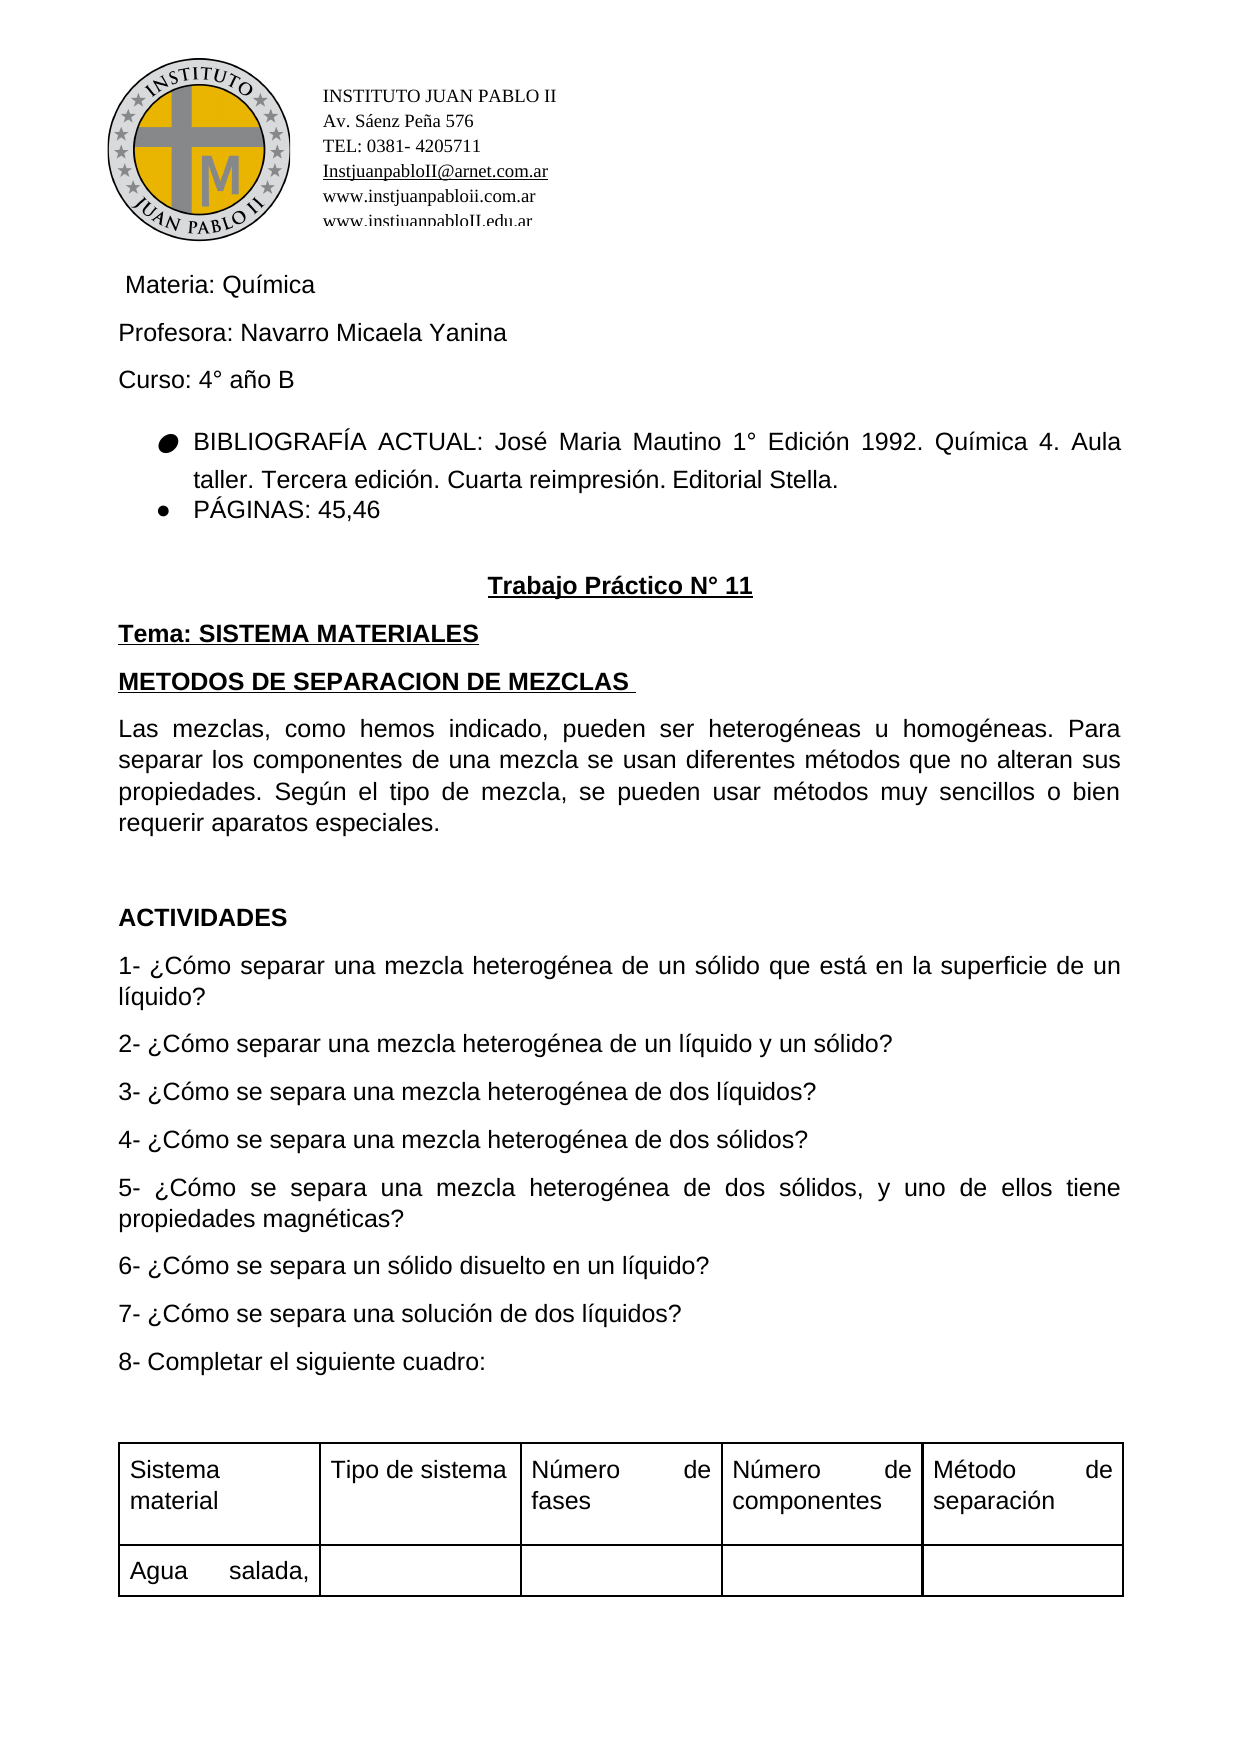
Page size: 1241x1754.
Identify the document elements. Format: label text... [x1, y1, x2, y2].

text 6- ¿Cómo se separa un sólido disuelto en un líquido? [118, 1251, 1122, 1280]
text 2- ¿Cómo separar una mezcla heterogénea de un líquido y un sólido? [118, 1029, 1122, 1058]
table_cell [522, 1546, 721, 1595]
text 4- ¿Cómo se separa una mezcla heterogénea de dos sólidos? [118, 1125, 1122, 1153]
text Tema: SISTEMA MATERIALES [118, 619, 1122, 648]
table_header Número de componentes [723, 1444, 921, 1543]
table_cell Agua salada, arena, clavos, hielo [120, 1546, 319, 1595]
table_cell [723, 1546, 921, 1595]
table_cell [321, 1546, 520, 1595]
table_cell [924, 1546, 1122, 1595]
text ACTIVIDADES [118, 903, 1122, 932]
text 8- Completar el siguiente cuadro: [118, 1347, 1122, 1375]
table_header Número de fases [522, 1444, 721, 1543]
text 5- ¿Cómo se separa una mezcla heterogénea de dos sólidos, y uno de ellos tiene propiedades magnéticas? [118, 1172, 1122, 1232]
text Curso: 4° año B [118, 365, 1122, 394]
text Las mezclas, como hemos indicado, pueden ser heterogéneas u homogéneas. Para separar los componentes de una mezcla se usan diferentes métodos que no alteran sus propiedades. Según el tipo de mezcla, se pueden usar métodos muy sencillos o bien requerir aparatos especiales. [118, 714, 1122, 836]
text METODOS DE SEPARACION DE MEZCLAS [118, 667, 1122, 695]
text Materia: Química [118, 270, 1122, 299]
table_header Tipo de sistema [321, 1444, 520, 1543]
text Profesora: Navarro Micaela Yanina [118, 318, 1122, 346]
table_header Método de separación [924, 1444, 1122, 1543]
text 7- ¿Cómo se separa una solución de dos líquidos? [118, 1299, 1122, 1328]
text 1- ¿Cómo separar una mezcla heterogénea de un sólido que está en la superficie de un líquido? [118, 951, 1122, 1010]
text Trabajo Práctico N° 11 [118, 571, 1122, 600]
picture [107, 58, 290, 245]
list PÁGINAS: 45,46 [156, 495, 1122, 523]
table_header Sistema material [120, 1444, 319, 1543]
list BIBLIOGRAFÍA ACTUAL: José Maria Mautino 1° Edición 1992. Química 4. Aula taller. Tercera edición. Cuarta reimpresión. Editorial Stella. [156, 413, 1122, 495]
text 3- ¿Cómo se separa una mezcla heterogénea de dos líquidos? [118, 1077, 1122, 1106]
